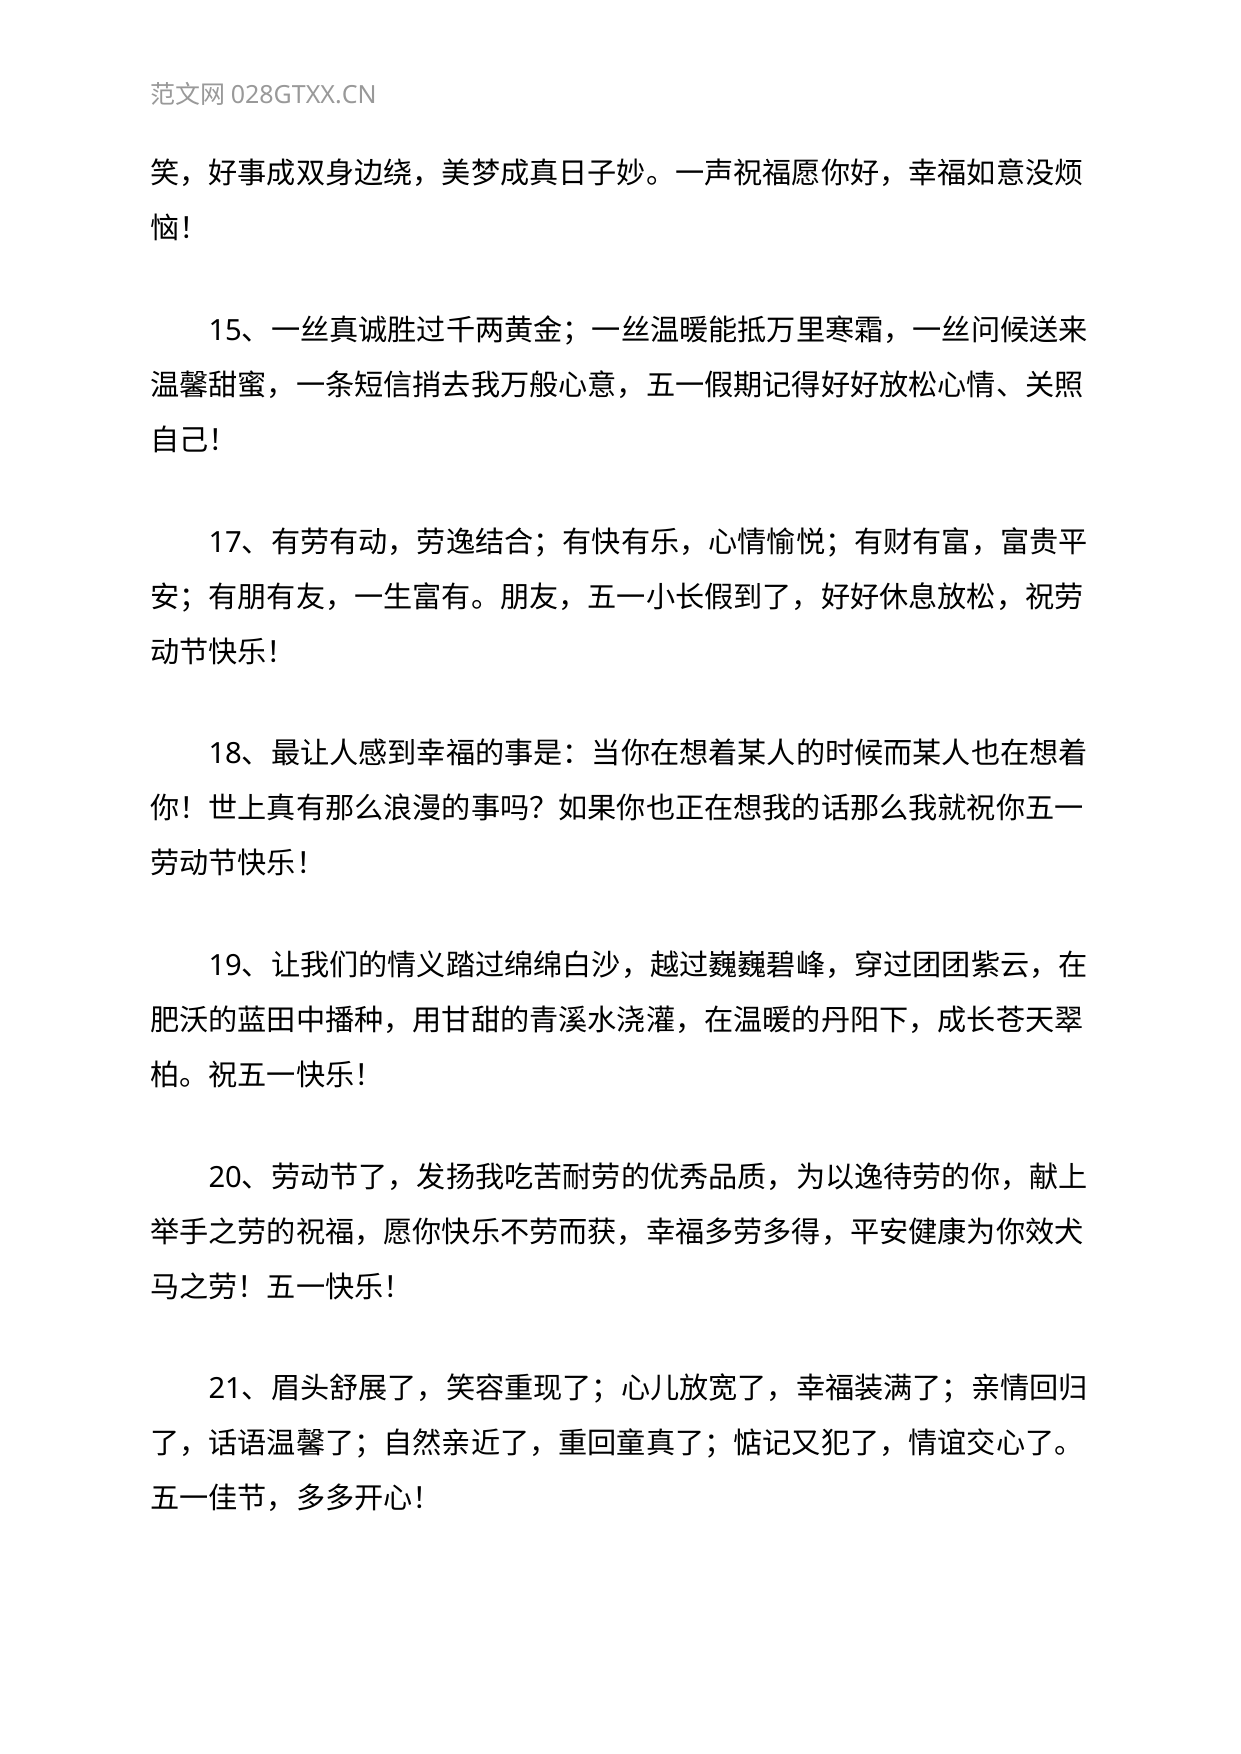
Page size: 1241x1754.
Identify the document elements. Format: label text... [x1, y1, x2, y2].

text 17、有劳有动，劳逸结合；有快有乐，心情愉悦；有财有富，富贵平安；有朋有友，一生富有。朋友，五一小长假到了，好好休息放松，祝劳动节快乐！ [150, 518, 1090, 671]
text 20、劳动节了，发扬我吃苦耐劳的优秀品质，为以逸待劳的你，献上举手之劳的祝福，愿你快乐不劳而获，幸福多劳多得，平安健康为你效犬马之劳！五一快乐！ [150, 1153, 1090, 1306]
text 18、最让人感到幸福的事是：当你在想着某人的时候而某人也在想着你！世上真有那么浪漫的事吗？如果你也正在想我的话那么我就祝你五一劳动节快乐！ [150, 730, 1090, 882]
text 15、一丝真诚胜过千两黄金；一丝温暖能抵万里寒霜，一丝问候送来温馨甜蜜，一条短信捎去我万般心意，五一假期记得好好放松心情、关照自己！ [150, 307, 1090, 459]
text 19、让我们的情义踏过绵绵白沙，越过巍巍碧峰，穿过团团紫云，在肥沃的蓝田中播种，用甘甜的青溪水浇灌，在温暖的丹阳下，成长苍天翠柏。祝五一快乐！ [150, 942, 1090, 1094]
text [150, 150, 1090, 247]
text 21、眉头舒展了，笑容重现了；心儿放宽了，幸福装满了；亲情回归了，话语温馨了；自然亲近了，重回童真了；惦记又犯了，情谊交心了。五一佳节，多多开心！ [150, 1365, 1090, 1517]
